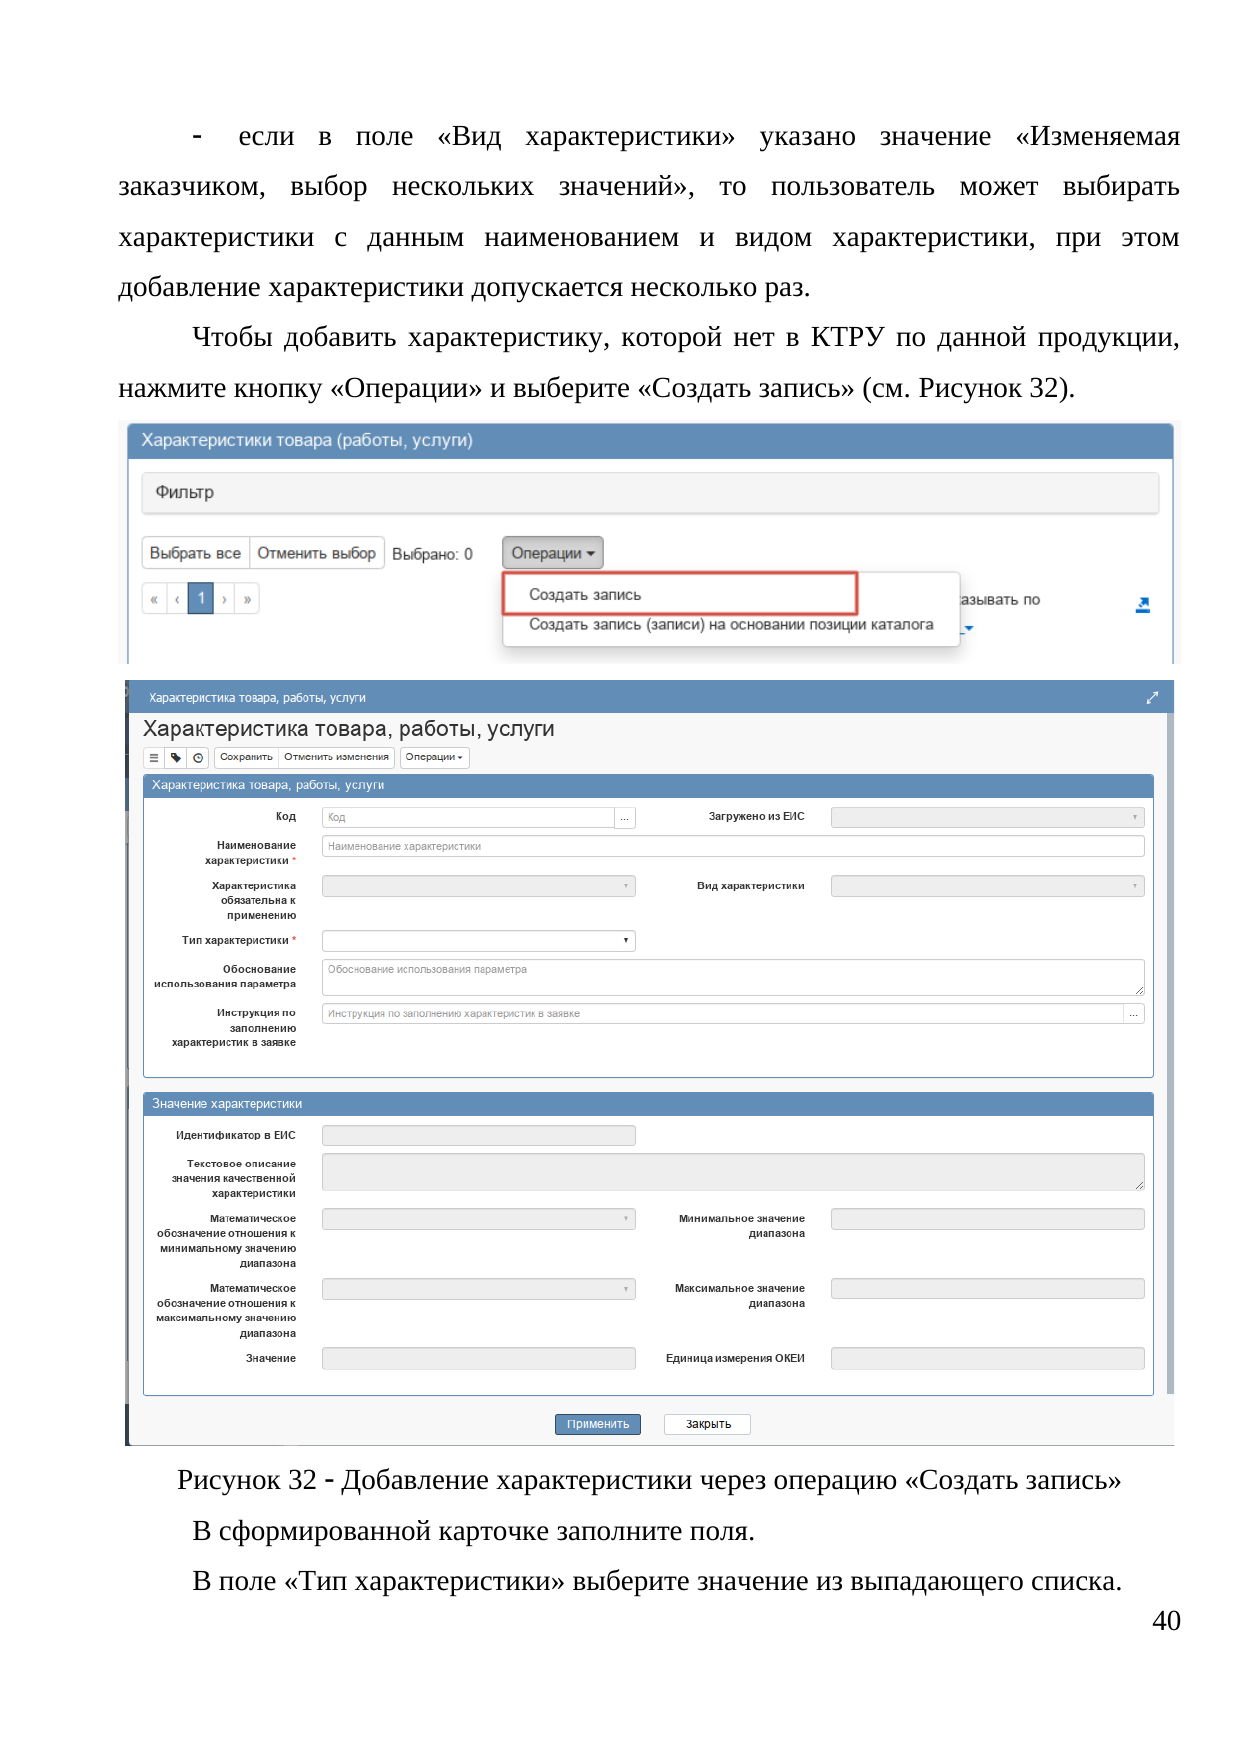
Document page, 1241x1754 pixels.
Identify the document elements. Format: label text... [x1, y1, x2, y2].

text Чтобы добавить характеристику, которой нет в КТРУ по данной продукции, нажмите кнопку «Операции» и выберите «Создать запись» (см. Рисунок 32). [118, 319, 1181, 403]
text В сформированной карточке заполните поля. [118, 1513, 1181, 1546]
text В поле «Тип характеристики» выберите значение из выпадающего списка. [118, 1563, 1181, 1597]
list если в поле «Вид характеристики» указано значение «Изменяемая заказчиком, выбор нескольких значений», то пользователь может выбирать характеристики с данным наименованием и видом характеристики, при этом добавление характеристики допускается несколько раз. [118, 118, 1181, 303]
picture [125, 680, 1175, 1446]
picture [118, 420, 1182, 664]
